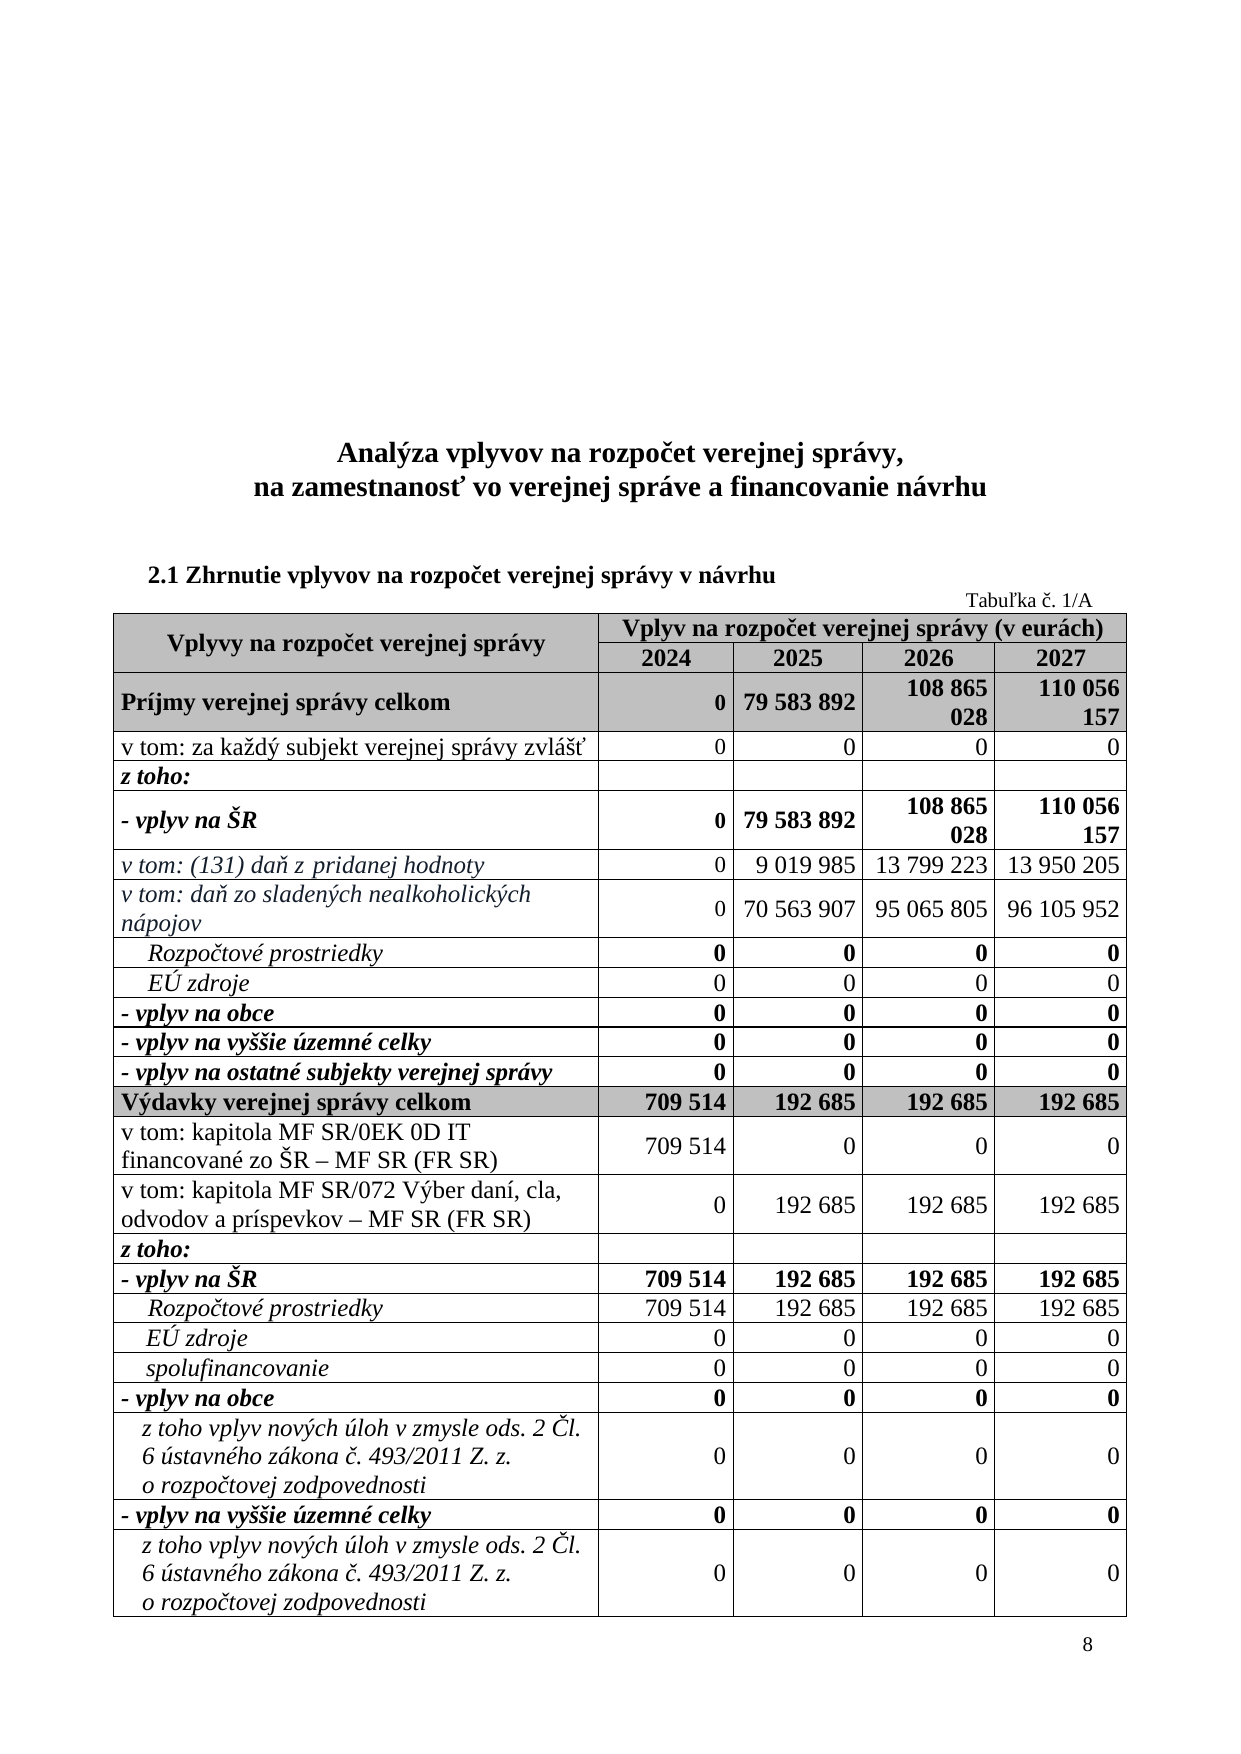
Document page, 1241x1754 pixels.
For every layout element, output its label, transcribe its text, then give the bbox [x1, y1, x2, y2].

table_cell - vplyv na ŠR [114, 1264, 598, 1292]
table_cell 0 [734, 998, 862, 1026]
table_cell - vplyv na vyššie územné celky [114, 1500, 598, 1529]
table_cell 0 [995, 732, 1126, 760]
table_cell [599, 1234, 733, 1263]
table_cell - vplyv na obce [114, 998, 598, 1026]
table_cell 95 065 805 [863, 880, 994, 937]
table_header Vplyvy na rozpočet verejnej správy [114, 614, 598, 672]
table_cell v tom: za každý subjekt verejnej správy zvlášť [114, 732, 598, 760]
table_cell 192 685 [734, 1175, 862, 1233]
table_cell 0 [995, 968, 1126, 997]
table_cell 0 [599, 1383, 733, 1412]
table_cell 0 [995, 998, 1126, 1026]
table_cell 110 056 157 [995, 673, 1126, 731]
table_cell 192 685 [863, 1087, 994, 1116]
table_cell 0 [995, 1500, 1126, 1529]
table_cell [734, 1234, 862, 1263]
table_cell 0 [599, 1530, 733, 1616]
table_header Vplyv na rozpočet verejnej správy (v eurách) [599, 614, 1126, 642]
table_cell 0 [863, 938, 994, 967]
table_cell [995, 761, 1126, 790]
table_cell spolufinancovanie [114, 1353, 598, 1382]
table_cell 0 [734, 1500, 862, 1529]
table_cell 96 105 952 [995, 880, 1126, 937]
table_cell 0 [995, 1383, 1126, 1412]
table_cell v tom: daň zo sladených nealkoholických nápojov [114, 880, 598, 937]
table_cell 2025 [734, 643, 862, 672]
table_cell 0 [599, 1500, 733, 1529]
table_cell 0 [995, 1530, 1126, 1616]
table_cell 0 [734, 968, 862, 997]
table_cell 709 514 [599, 1087, 733, 1116]
table_cell [995, 1234, 1126, 1263]
table_cell 0 [599, 732, 733, 760]
table_cell 0 [599, 791, 733, 849]
table_cell 0 [734, 1028, 862, 1056]
table_cell - vplyv na vyššie územné celky [114, 1028, 598, 1056]
table_cell 0 [995, 1353, 1126, 1382]
table_cell 0 [734, 1383, 862, 1412]
table_cell 70 563 907 [734, 880, 862, 937]
table_cell 110 056 157 [995, 791, 1126, 849]
table_cell 0 [734, 1117, 862, 1174]
table_cell 0 [863, 1500, 994, 1529]
table_cell Príjmy verejnej správy celkom [114, 673, 598, 731]
table_cell z toho vplyv nových úloh v zmysle ods. 2 Čl. 6 ústavného zákona č. 493/2011 Z. z. o rozpočtovej zodpovednosti [114, 1530, 598, 1616]
table_cell 0 [995, 1413, 1126, 1499]
table_cell 192 685 [734, 1087, 862, 1116]
table_cell 0 [995, 938, 1126, 967]
table_cell 2026 [863, 643, 994, 672]
table_cell 0 [599, 938, 733, 967]
table_cell 108 865 028 [863, 791, 994, 849]
table_cell 13 950 205 [995, 850, 1126, 878]
table_cell [863, 1234, 994, 1263]
table_cell 192 685 [863, 1294, 994, 1322]
table_cell z toho vplyv nových úloh v zmysle ods. 2 Čl. 6 ústavného zákona č. 493/2011 Z. z. o rozpočtovej zodpovednosti [114, 1413, 598, 1499]
table_cell 192 685 [995, 1294, 1126, 1322]
table_cell 192 685 [995, 1087, 1126, 1116]
table_cell 709 514 [599, 1117, 733, 1174]
table_cell 108 865 028 [863, 673, 994, 731]
table_cell 0 [599, 1057, 733, 1086]
table_cell 0 [995, 1117, 1126, 1174]
table_cell [599, 761, 733, 790]
table_cell v tom: kapitola MF SR/0EK 0D IT financované zo ŠR – MF SR (FR SR) [114, 1117, 598, 1174]
table_cell 192 685 [734, 1294, 862, 1322]
table_cell 192 685 [734, 1264, 862, 1292]
table_cell 0 [599, 968, 733, 997]
table_cell 0 [599, 998, 733, 1026]
table_cell 0 [599, 850, 733, 878]
text 2.1 Zhrnutie vplyvov na rozpočet verejnej správy v návrhu [148, 560, 1093, 588]
table_cell 0 [863, 1530, 994, 1616]
table_cell 13 799 223 [863, 850, 994, 878]
table_cell 709 514 [599, 1294, 733, 1322]
table_cell 0 [995, 1057, 1126, 1086]
table_cell Rozpočtové prostriedky [114, 1294, 598, 1322]
table_cell 0 [734, 1353, 862, 1382]
table_cell Výdavky verejnej správy celkom [114, 1087, 598, 1116]
table_cell 0 [863, 1413, 994, 1499]
table_cell 0 [599, 880, 733, 937]
table_cell v tom: (131) daň z pridanej hodnoty [114, 850, 598, 878]
table_cell 0 [863, 1028, 994, 1056]
table_cell 709 514 [599, 1264, 733, 1292]
table_cell 0 [995, 1028, 1126, 1056]
table_cell 9 019 985 [734, 850, 862, 878]
table_cell Rozpočtové prostriedky [114, 938, 598, 967]
text Tabuľka č. 1/A [148, 588, 1093, 612]
table_cell 0 [863, 1353, 994, 1382]
table_cell 0 [863, 968, 994, 997]
table_cell 192 685 [995, 1175, 1126, 1233]
table_cell - vplyv na ŠR [114, 791, 598, 849]
table_cell 0 [599, 1323, 733, 1352]
table_cell - vplyv na ostatné subjekty verejnej správy [114, 1057, 598, 1086]
table_cell 192 685 [863, 1264, 994, 1292]
table_cell 0 [863, 732, 994, 760]
table_cell 0 [599, 673, 733, 731]
table_cell EÚ zdroje [114, 1323, 598, 1352]
table_cell [734, 761, 862, 790]
table_cell 192 685 [995, 1264, 1126, 1292]
table_cell 79 583 892 [734, 673, 862, 731]
table_cell 0 [995, 1323, 1126, 1352]
table_cell 0 [734, 938, 862, 967]
table_cell 0 [734, 1057, 862, 1086]
table_cell 0 [734, 1323, 862, 1352]
table_cell v tom: kapitola MF SR/072 Výber daní, cla, odvodov a príspevkov – MF SR (FR SR) [114, 1175, 598, 1233]
table_cell 0 [599, 1028, 733, 1056]
table_cell 0 [863, 1057, 994, 1086]
table_cell EÚ zdroje [114, 968, 598, 997]
table_cell z toho: [114, 1234, 598, 1263]
table_cell [863, 761, 994, 790]
table_cell 192 685 [863, 1175, 994, 1233]
table_cell 0 [734, 1530, 862, 1616]
text na zamestnanosť vo verejnej správe a financovanie návrhu [148, 469, 1093, 502]
table_cell 0 [599, 1175, 733, 1233]
table_cell 0 [863, 1117, 994, 1174]
table_cell 0 [599, 1353, 733, 1382]
table_cell - vplyv na obce [114, 1383, 598, 1412]
table_cell 0 [863, 998, 994, 1026]
table_cell 0 [734, 1413, 862, 1499]
table_cell 0 [863, 1383, 994, 1412]
table_cell 0 [734, 732, 862, 760]
text Analýza vplyvov na rozpočet verejnej správy, [148, 435, 1093, 469]
table_cell 79 583 892 [734, 791, 862, 849]
table_cell 2024 [599, 643, 733, 672]
table_cell 0 [863, 1323, 994, 1352]
table_cell 2027 [995, 643, 1126, 672]
table_cell 0 [599, 1413, 733, 1499]
table_cell z toho: [114, 761, 598, 790]
